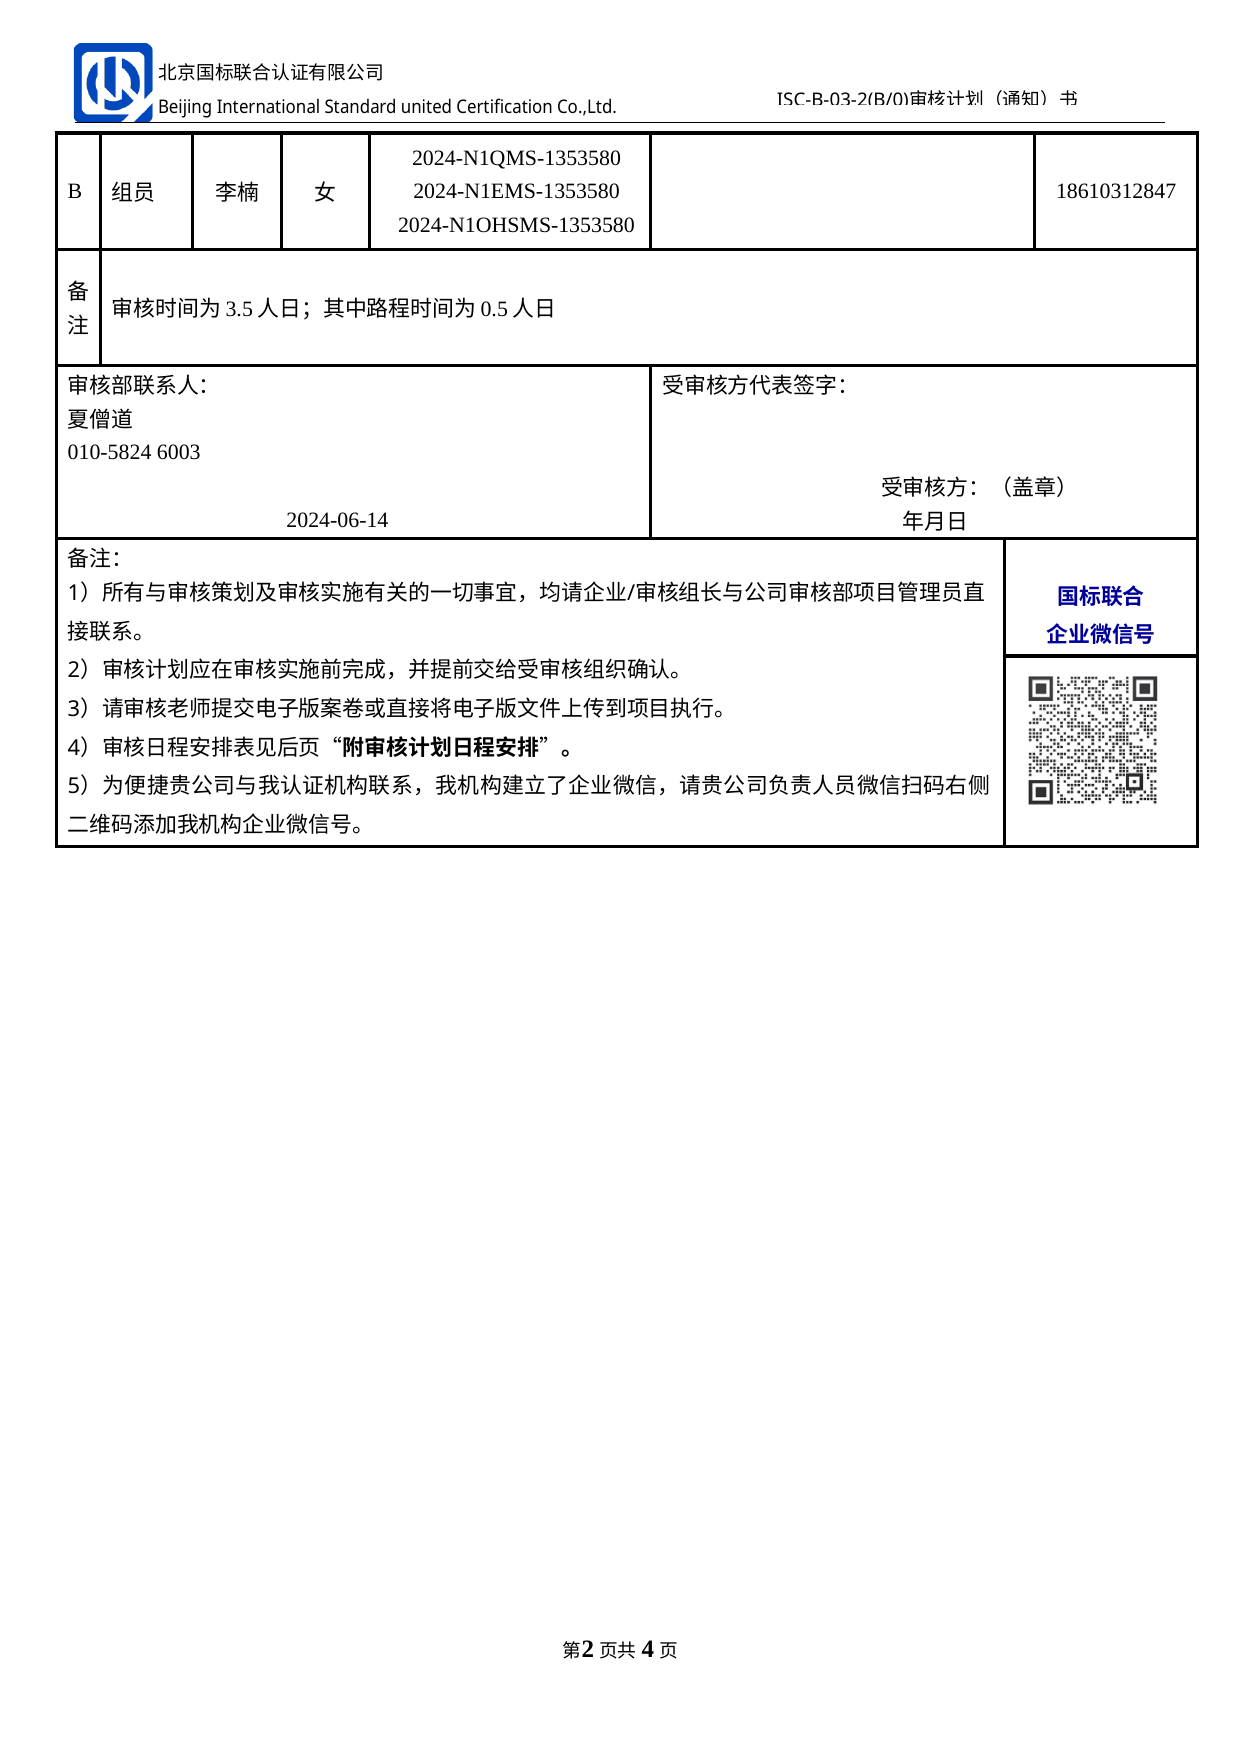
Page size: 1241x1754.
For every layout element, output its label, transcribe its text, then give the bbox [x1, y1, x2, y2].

table_cell 审核部联系人： 夏僧道 010-5824 6003 2024-06-14 [58, 367, 649, 537]
picture [73, 43, 153, 123]
table_cell 2024-N1QMS-1353580 2024-N1EMS-1353580 2024-N1OHSMS-1353580 [371, 135, 649, 248]
table_cell B [58, 135, 99, 248]
table_cell 18610312847 [1036, 135, 1196, 248]
table_cell [1006, 658, 1196, 844]
table_cell [652, 135, 1033, 248]
table_cell 受审核方代表签字： 受审核方：（盖章） 年月日 [652, 367, 1196, 537]
table_cell 审核时间为3.5人日；其中路程时间为0.5人日 [102, 251, 1196, 364]
table_cell 国标联合 企业微信号 [1006, 540, 1196, 654]
table_cell 备注 [58, 251, 99, 364]
table_cell 备注： 1）所有与审核策划及审核实施有关的一切事宜，均请企业/审核组长与公司审核部项目管理员直接联系。 2）审核计划应在审核实施前完成，并提前交给受审核组织确认。 3）请审核老师提交电子版案卷或直接将电子版文件上传到项目执行。 4）审核日程安排表见后页“附审核计划日程安排”。 5）为便捷贵公司与我认证机构联系，我机构建立了企业微信，请贵公司负责人员微信扫码右侧二维码添加我机构企业微信号。 [58, 540, 1003, 844]
table_cell 女 [283, 135, 368, 248]
picture [1020, 670, 1166, 814]
table_cell 李楠 [194, 135, 280, 248]
table_cell 组员 [102, 135, 191, 248]
